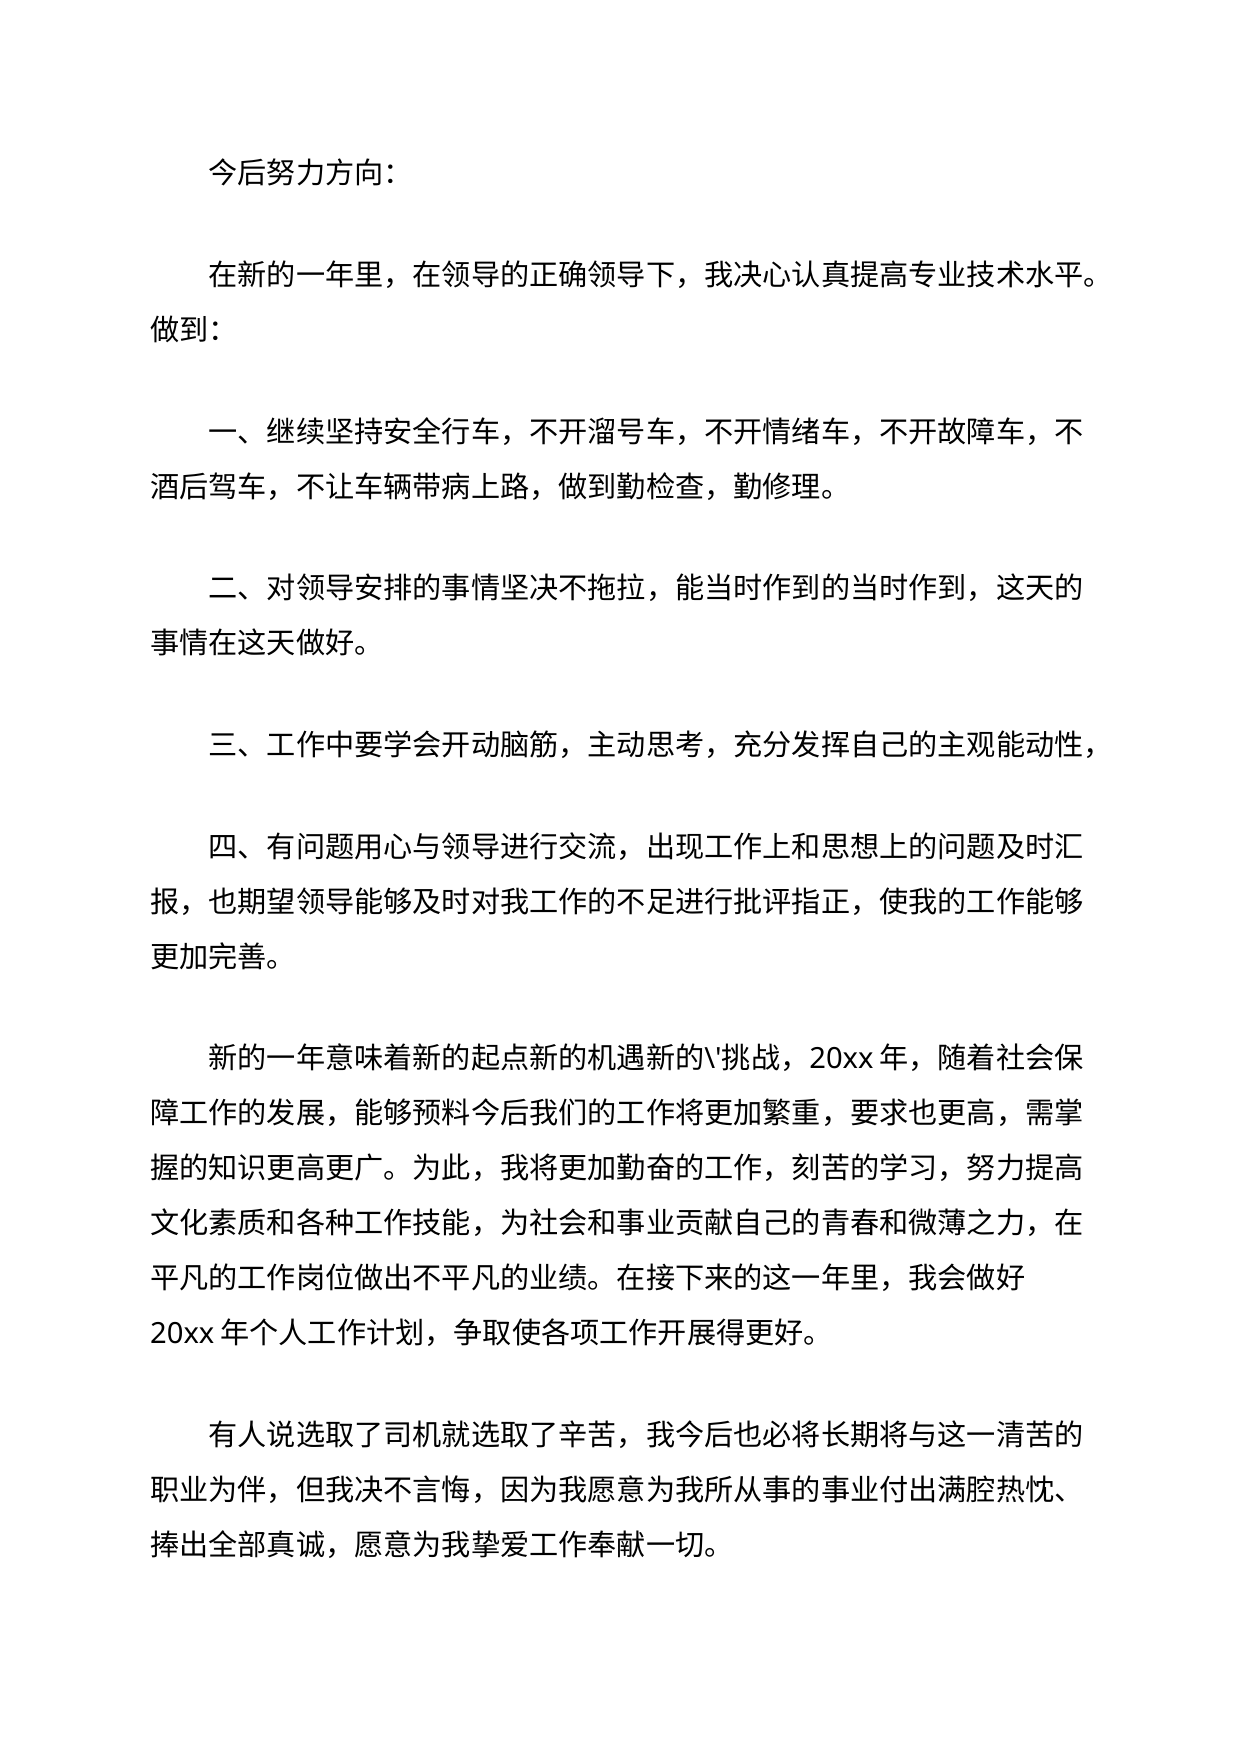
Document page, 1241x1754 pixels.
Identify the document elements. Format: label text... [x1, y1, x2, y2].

text 四、有问题用心与领导进行交流，出现工作上和思想上的问题及时汇报，也期望领导能够及时对我工作的不足进行批评指正，使我的工作能够更加完善。 [150, 823, 1090, 976]
text 新的一年意味着新的起点新的机遇新的\'挑战，20xx年，随着社会保障工作的发展，能够预料今后我们的工作将更加繁重，要求也更高，需掌握的知识更高更广。为此，我将更加勤奋的工作，刻苦的学习，努力提高文化素质和各种工作技能，为社会和事业贡献自己的青春和微薄之力，在平凡的工作岗位做出不平凡的业绩。在接下来的这一年里，我会做好20xx年个人工作计划，争取使各项工作开展得更好。 [150, 1035, 1090, 1352]
text 一、继续坚持安全行车，不开溜号车，不开情绪车，不开故障车，不酒后驾车，不让车辆带病上路，做到勤检查，勤修理。 [150, 408, 1090, 506]
text 三、工作中要学会开动脑筋，主动思考，充分发挥自己的主观能动性， [150, 722, 1090, 764]
text 今后努力方向： [150, 150, 1090, 192]
text 有人说选取了司机就选取了辛苦，我今后也必将长期将与这一清苦的职业为伴，但我决不言悔，因为我愿意为我所从事的事业付出满腔热忱、捧出全部真诚，愿意为我挚爱工作奉献一切。 [150, 1412, 1090, 1564]
text 在新的一年里，在领导的正确领导下，我决心认真提高专业技术水平。做到： [150, 252, 1090, 349]
text 二、对领导安排的事情坚决不拖拉，能当时作到的当时作到，这天的事情在这天做好。 [150, 565, 1090, 662]
